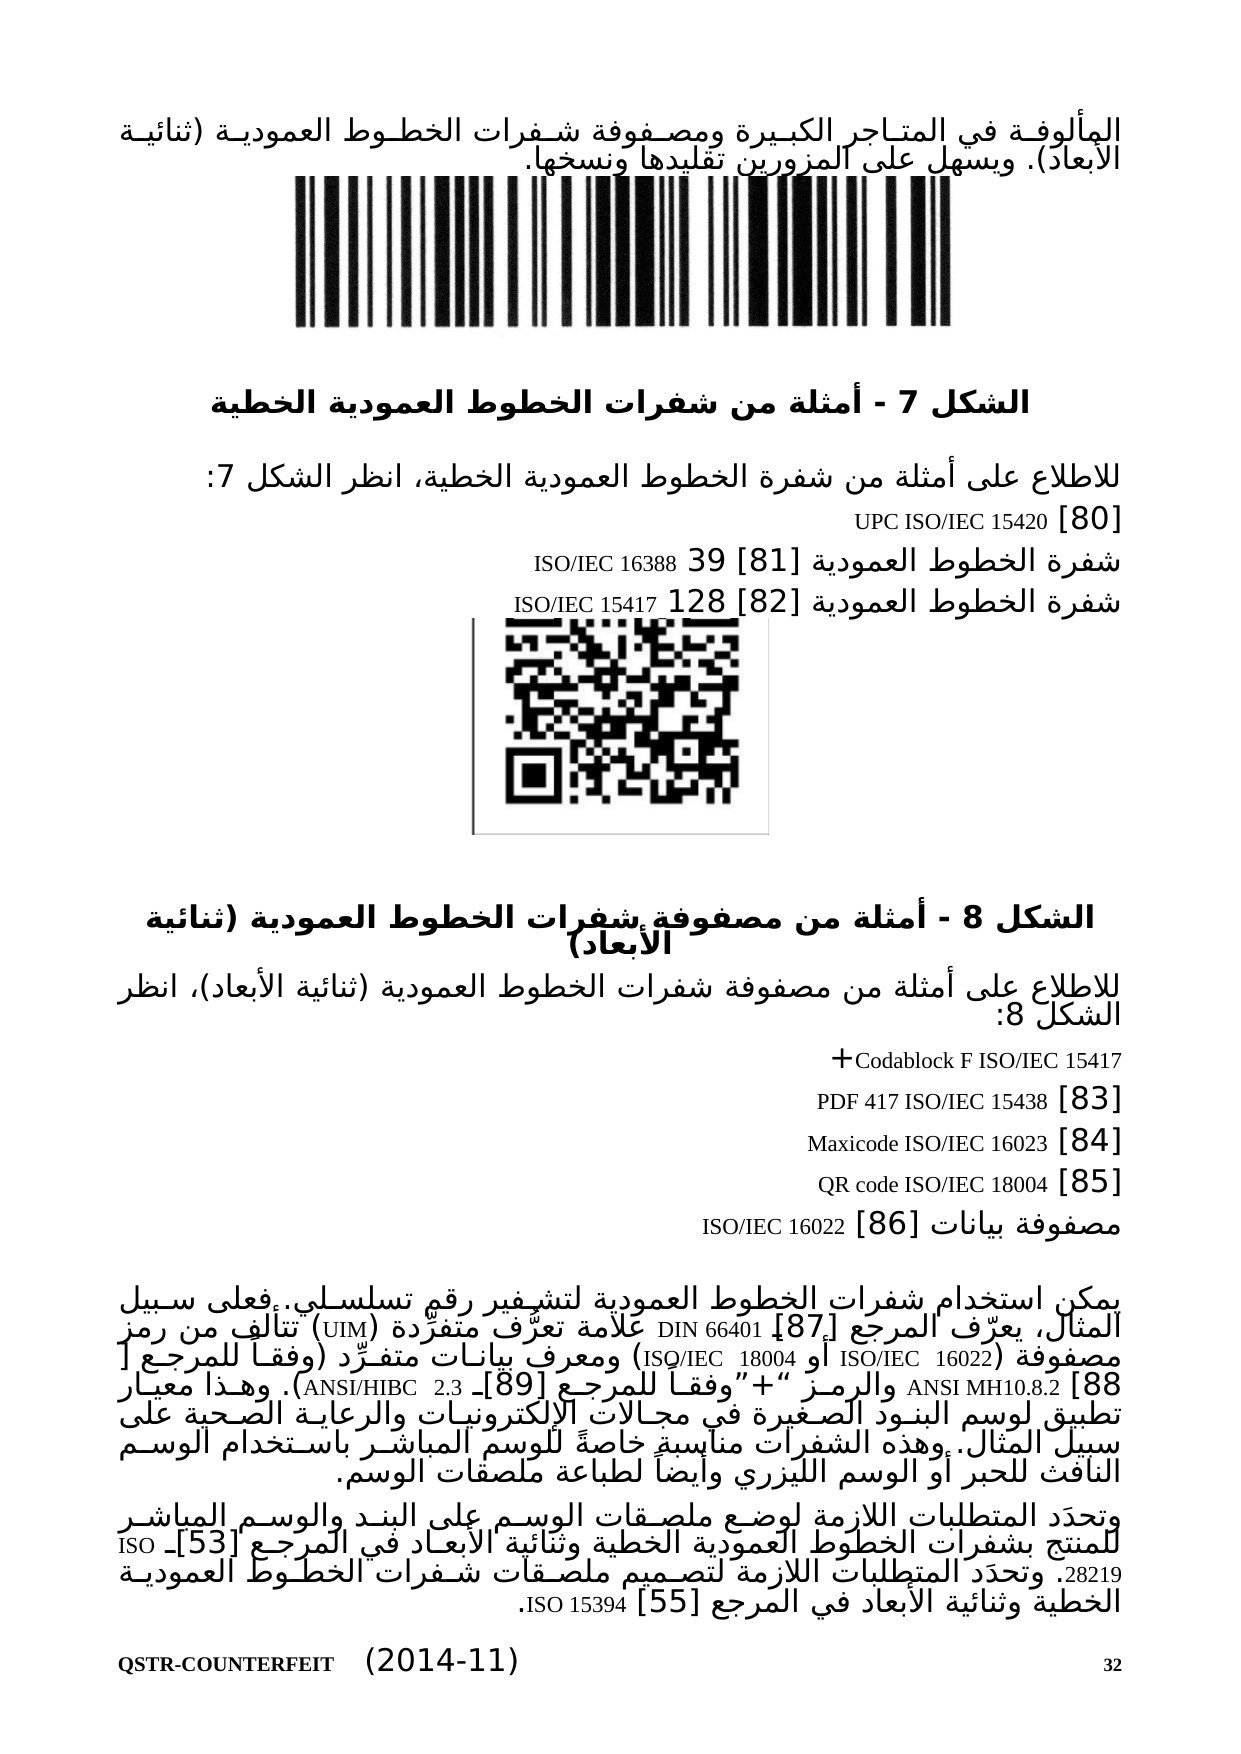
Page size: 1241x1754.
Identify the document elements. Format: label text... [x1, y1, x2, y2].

text شفرة الخطوط العمودية [81] 39 ISO/IEC 16388 [859, 548, 976, 577]
text Codablock F ISO/IEC 15417+ [118, 1045, 1122, 1074]
text للاطلاع على أمثلة من شفرة الخطوط العمودية الخطية، انظر الشكل 7: [675, 464, 1122, 494]
title الشكل 7 - أمثلة من شفرات الخطوط العمودية الخطية [946, 391, 1122, 418]
text شفرة الخطوط العمودية [81] 39 ISO/IEC 16388 [965, 548, 1122, 577]
text شفرة الخطوط العمودية [82] 128 ISO/IEC 15417 [965, 589, 1122, 618]
text [84] Maxicode ISO/IEC 16023 [118, 1128, 1122, 1157]
text يمكن استخدام شفرات الخطوط العمودية لتشفير رقم تسلسلي. فعلى سبيل المثال، يعرّف المرجع [87] DIN 66401 علامة تعرُّف متفرِّدة (UIM) تتألف من رمز مصفوفة (ISO/IEC 16022 أو ISO/IEC 18004) ومعرف بيانات متفرِّد (وفقاً للمرجع [88] ANSI MH10.8.2 والرمز “+”وفقاً للمرجع [89] ANSI/HIBC 2.3). وهذا معيار تطبيق لوسم البنود الصغيرة في مجالات الإلكترونيات والرعاية الصحية على سبيل المثال. وهذه الشفرات مناسبة خاصةً للوسم المباشر باستخدام الوسم النافث للحبر أو الوسم الليزري وأيضاً لطباعة ملصقات الوسم. [118, 1286, 1122, 1490]
text [83] PDF 417 ISO/IEC 15438 [118, 1086, 1122, 1115]
text للاطلاع على أمثلة من مصفوفة شفرات الخطوط العمودية (ثنائية الأبعاد)، انظر الشكل 8: [118, 974, 1122, 1032]
picture [275, 176, 965, 341]
text مصفوفة بيانات [86] ISO/IEC 16022 [118, 1211, 1122, 1240]
text شفرة الخطوط العمودية [82] 128 ISO/IEC 15417 [118, 589, 903, 618]
text وتحدَد المتطلبات اللازمة لوضع ملصقات الوسم على البند والوسم المباشر للمنتج بشفرات الخطوط العمودية الخطية وثنائية الأبعاد في المرجع [53] ISO 28219. وتحدَد المتطلبات اللازمة لتصميم ملصقات شفرات الخطوط العمودية الخطية وثنائية الأبعاد في المرجع [55] ISO 15394. [118, 1503, 1122, 1619]
text [85] QR code ISO/IEC 18004 [118, 1169, 1122, 1198]
text شفرة الخطوط العمودية [82] 128 ISO/IEC 15417 [859, 589, 976, 618]
text للاطلاع على أمثلة من شفرة الخطوط العمودية الخطية، انظر الشكل 7: [347, 464, 615, 494]
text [118, 118, 1122, 176]
title الشكل 8 - أمثلة من مصفوفة شفرات الخطوط العمودية (ثنائية الأبعاد) [118, 907, 1122, 962]
text [80] UPC ISO/IEC 15420 [118, 506, 1122, 535]
title الشكل 7 - أمثلة من شفرات الخطوط العمودية الخطية [388, 391, 521, 418]
title الشكل 7 - أمثلة من شفرات الخطوط العمودية الخطية [512, 391, 949, 418]
text للاطلاع على أمثلة من شفرة الخطوط العمودية الخطية، انظر الشكل 7: [118, 464, 364, 494]
title الشكل 7 - أمثلة من شفرات الخطوط العمودية الخطية [118, 391, 436, 418]
text شفرة الخطوط العمودية [81] 39 ISO/IEC 16388 [118, 548, 903, 577]
